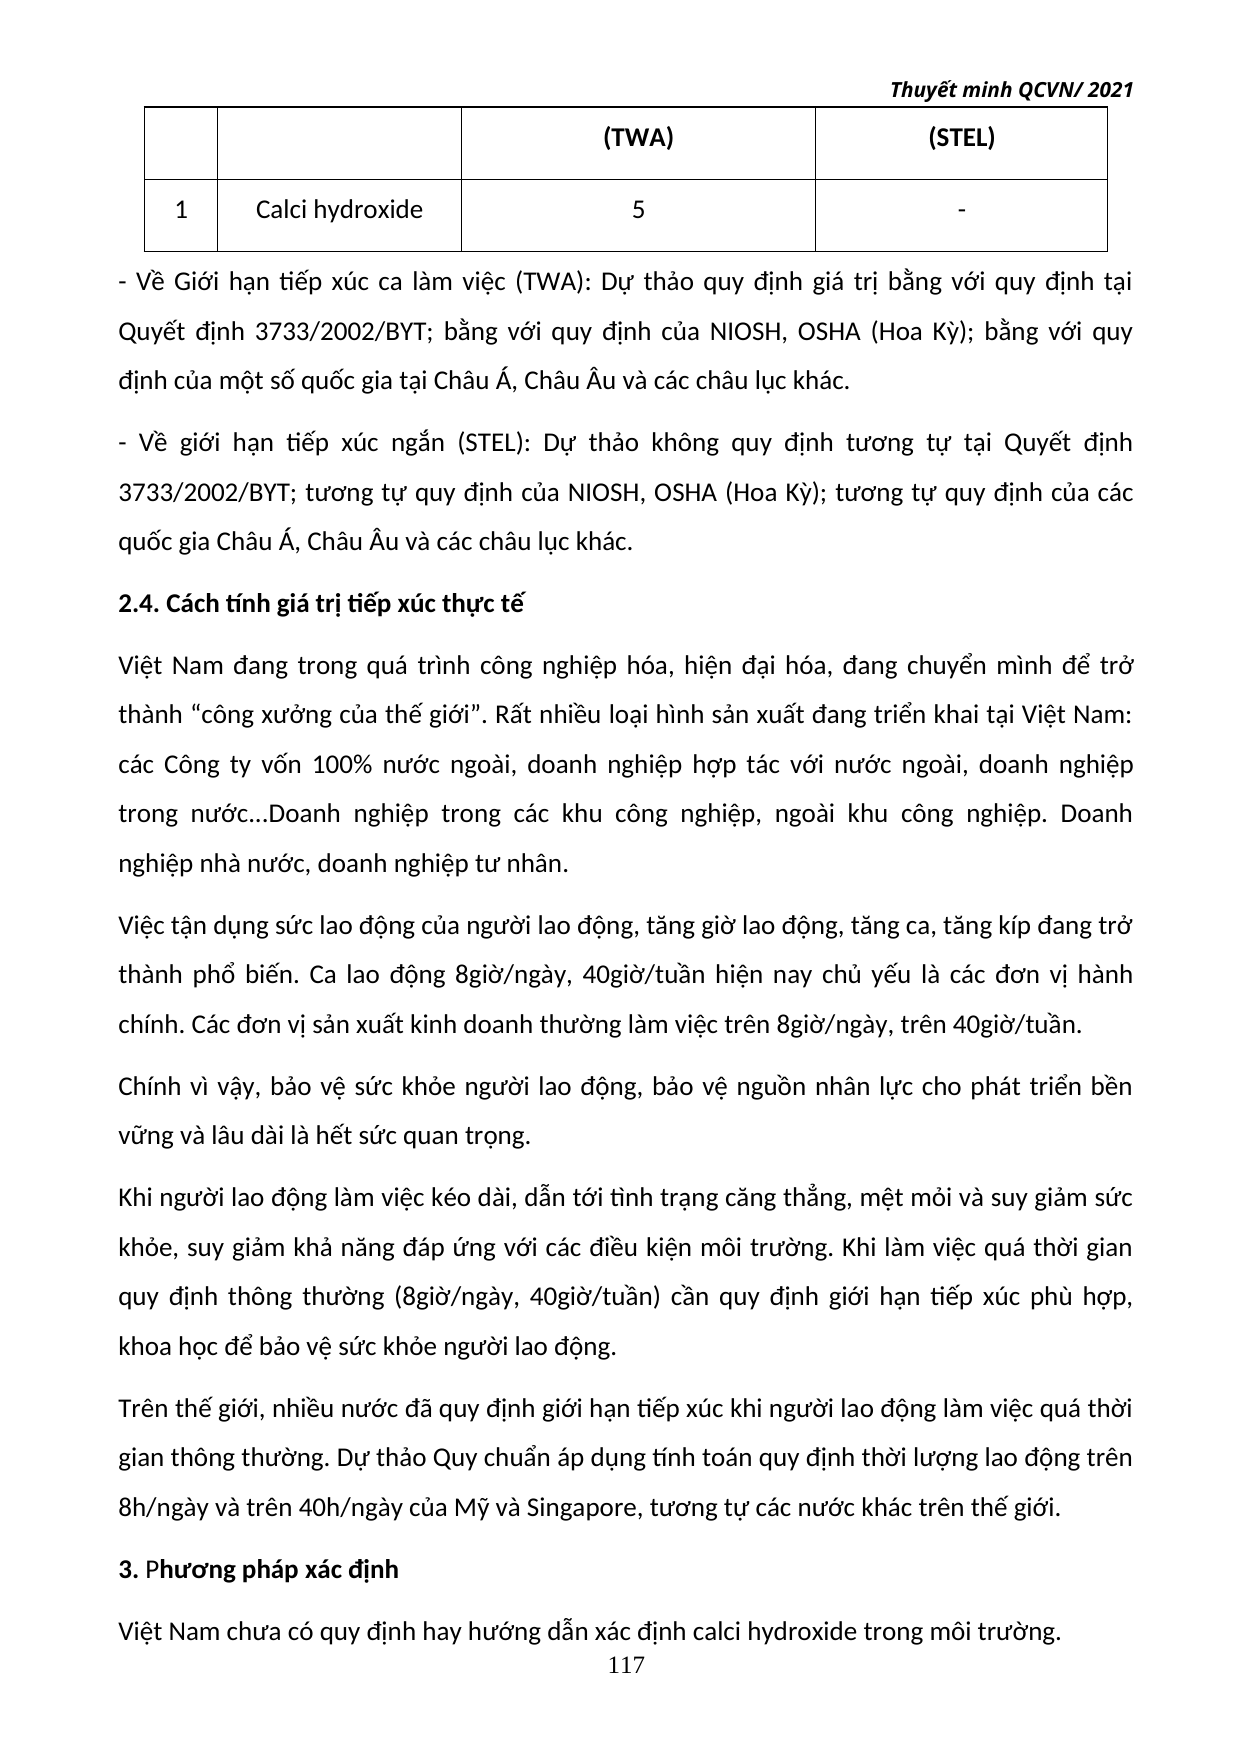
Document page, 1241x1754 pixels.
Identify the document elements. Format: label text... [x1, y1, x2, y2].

text Việc tận dụng sức lao động của người lao động, tăng giờ lao động, tăng ca, tăng kíp đang trở thành phổ biến. Ca lao động 8giờ/ngày, 40giờ/tuần hiện nay chủ yếu là các đơn vị hành chính. Các đơn vị sản xuất kinh doanh thường làm việc trên 8giờ/ngày, trên 40giờ/tuần. [118, 908, 1134, 1040]
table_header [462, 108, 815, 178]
text Việt Nam chưa có quy định hay hướng dẫn xác định calci hydroxide trong môi trường. [118, 1614, 1134, 1647]
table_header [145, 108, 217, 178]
text Trên thế giới, nhiều nước đã quy định giới hạn tiếp xúc khi người lao động làm việc quá thời gian thông thường. Dự thảo Quy chuẩn áp dụng tính toán quy định thời lượng lao động trên 8h/ngày và trên 40h/ngày của Mỹ và Singapore, tương tự các nước khác trên thế giới. [118, 1391, 1134, 1523]
text Chính vì vậy, bảo vệ sức khỏe người lao động, bảo vệ nguồn nhân lực cho phát triển bền vững và lâu dài là hết sức quan trọng. [118, 1069, 1134, 1151]
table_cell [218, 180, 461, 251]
text Việt Nam đang trong quá trình công nghiệp hóa, hiện đại hóa, đang chuyển mình để trở thành “công xưởng của thế giới”. Rất nhiều loại hình sản xuất đang triển khai tại Việt Nam: các Công ty vốn 100% nước ngoài, doanh nghiệp hợp tác với nước ngoài, doanh nghiệp trong nước...Doanh nghiệp trong các khu công nghiệp, ngoài khu công nghiệp. Doanh nghiệp nhà nước, doanh nghiệp tư nhân. [118, 648, 1134, 879]
text - Về giới hạn tiếp xúc ngắn (STEL): Dự thảo không quy định tương tự tại Quyết định 3733/2002/BYT; tương tự quy định của NIOSH, OSHA (Hoa Kỳ); tương tự quy định của các quốc gia Châu Á, Châu Âu và các châu lục khác. [118, 425, 1134, 557]
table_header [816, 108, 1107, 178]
text 2.4. Cách tính giá trị tiếp xúc thực tế [118, 586, 1134, 619]
text Khi người lao động làm việc kéo dài, dẫn tới tình trạng căng thẳng, mệt mỏi và suy giảm sức khỏe, suy giảm khả năng đáp ứng với các điều kiện môi trường. Khi làm việc quá thời gian quy định thông thường (8giờ/ngày, 40giờ/tuần) cần quy định giới hạn tiếp xúc phù hợp, khoa học để bảo vệ sức khỏe người lao động. [118, 1180, 1134, 1362]
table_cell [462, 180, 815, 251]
text 3. Phương pháp xác định [118, 1552, 1134, 1585]
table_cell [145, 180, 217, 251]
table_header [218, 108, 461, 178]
text - Về Giới hạn tiếp xúc ca làm việc (TWA): Dự thảo quy định giá trị bằng với quy định tại Quyết định 3733/2002/BYT; bằng với quy định của NIOSH, OSHA (Hoa Kỳ); bằng với quy định của một số quốc gia tại Châu Á, Châu Âu và các châu lục khác. [118, 264, 1134, 396]
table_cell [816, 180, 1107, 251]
